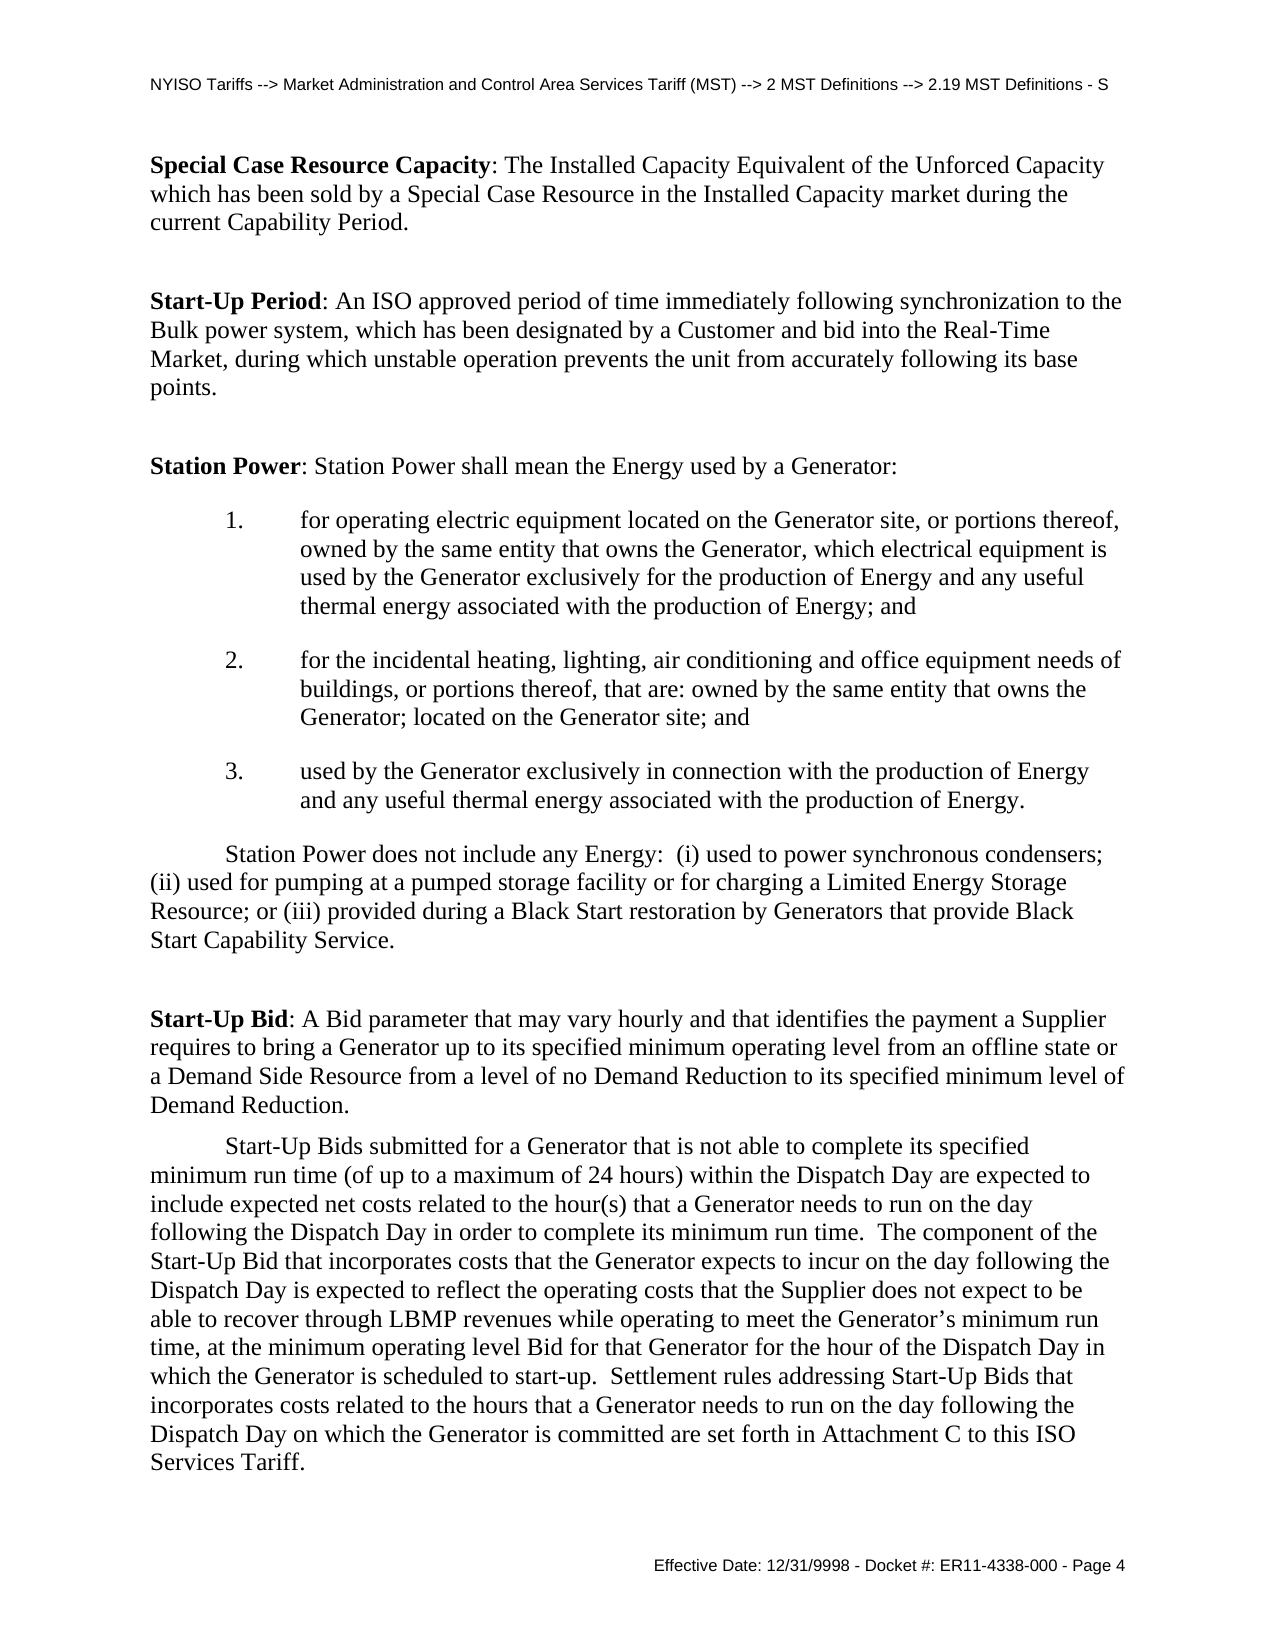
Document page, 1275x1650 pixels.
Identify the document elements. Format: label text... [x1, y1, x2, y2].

text Start-Up Period: An ISO approved period of time immediately following synchronization to the Bulk power system, which has been designated by a Customer and bid into the Real-Time Market, during which unstable operation prevents the unit from accurately following its base points. [150, 286, 1125, 401]
text Station Power does not include any Energy: (i) used to power synchronous condensers; (ii) used for pumping at a pumped storage facility or for charging a Limited Energy Storage Resource; or (iii) provided during a Black Start restoration by Generators that provide Black Start Capability Service. [150, 839, 1125, 954]
text 2. for the incidental heating, lighting, air conditioning and office equipment needs of buildings, or portions thereof, that are: owned by the same entity that owns the Generator; located on the Generator site; and [225, 645, 1125, 731]
text Special Case Resource Capacity: The Installed Capacity Equivalent of the Unforced Capacity which has been sold by a Special Case Resource in the Installed Capacity market during the current Capability Period. [150, 150, 1125, 236]
text 3. used by the Generator exclusively in connection with the production of Energy and any useful thermal energy associated with the production of Energy. [225, 756, 1125, 814]
text 1. for operating electric equipment located on the Generator site, or portions thereof, owned by the same entity that owns the Generator, which electrical equipment is used by the Generator exclusively for the production of Energy and any useful thermal energy associated with the production of Energy; and [225, 505, 1125, 620]
text Station Power: Station Power shall mean the Energy used by a Generator: [150, 451, 1125, 480]
text Start-Up Bids submitted for a Generator that is not able to complete its specified minimum run time (of up to a maximum of 24 hours) within the Dispatch Day are expected to include expected net costs related to the hour(s) that a Generator needs to run on the day following the Dispatch Day in order to complete its minimum run time. The component of the Start-Up Bid that incorporates costs that the Generator expects to incur on the day following the Dispatch Day is expected to reflect the operating costs that the Supplier does not expect to be able to recover through LBMP revenues while operating to meet the Generator’s minimum run time, at the minimum operating level Bid for that Generator for the hour of the Dispatch Day in which the Generator is scheduled to start-up. Settlement rules addressing Start-Up Bids that incorporates costs related to the hours that a Generator needs to run on the day following the Dispatch Day on which the Generator is committed are set forth in Attachment C to this ISO Services Tariff. [150, 1131, 1125, 1476]
text Start-Up Bid: A Bid parameter that may vary hourly and that identifies the payment a Supplier requires to bring a Generator up to its specified minimum operating level from an offline state or a Demand Side Resource from a level of no Demand Reduction to its specified minimum level of Demand Reduction. [150, 1004, 1125, 1119]
